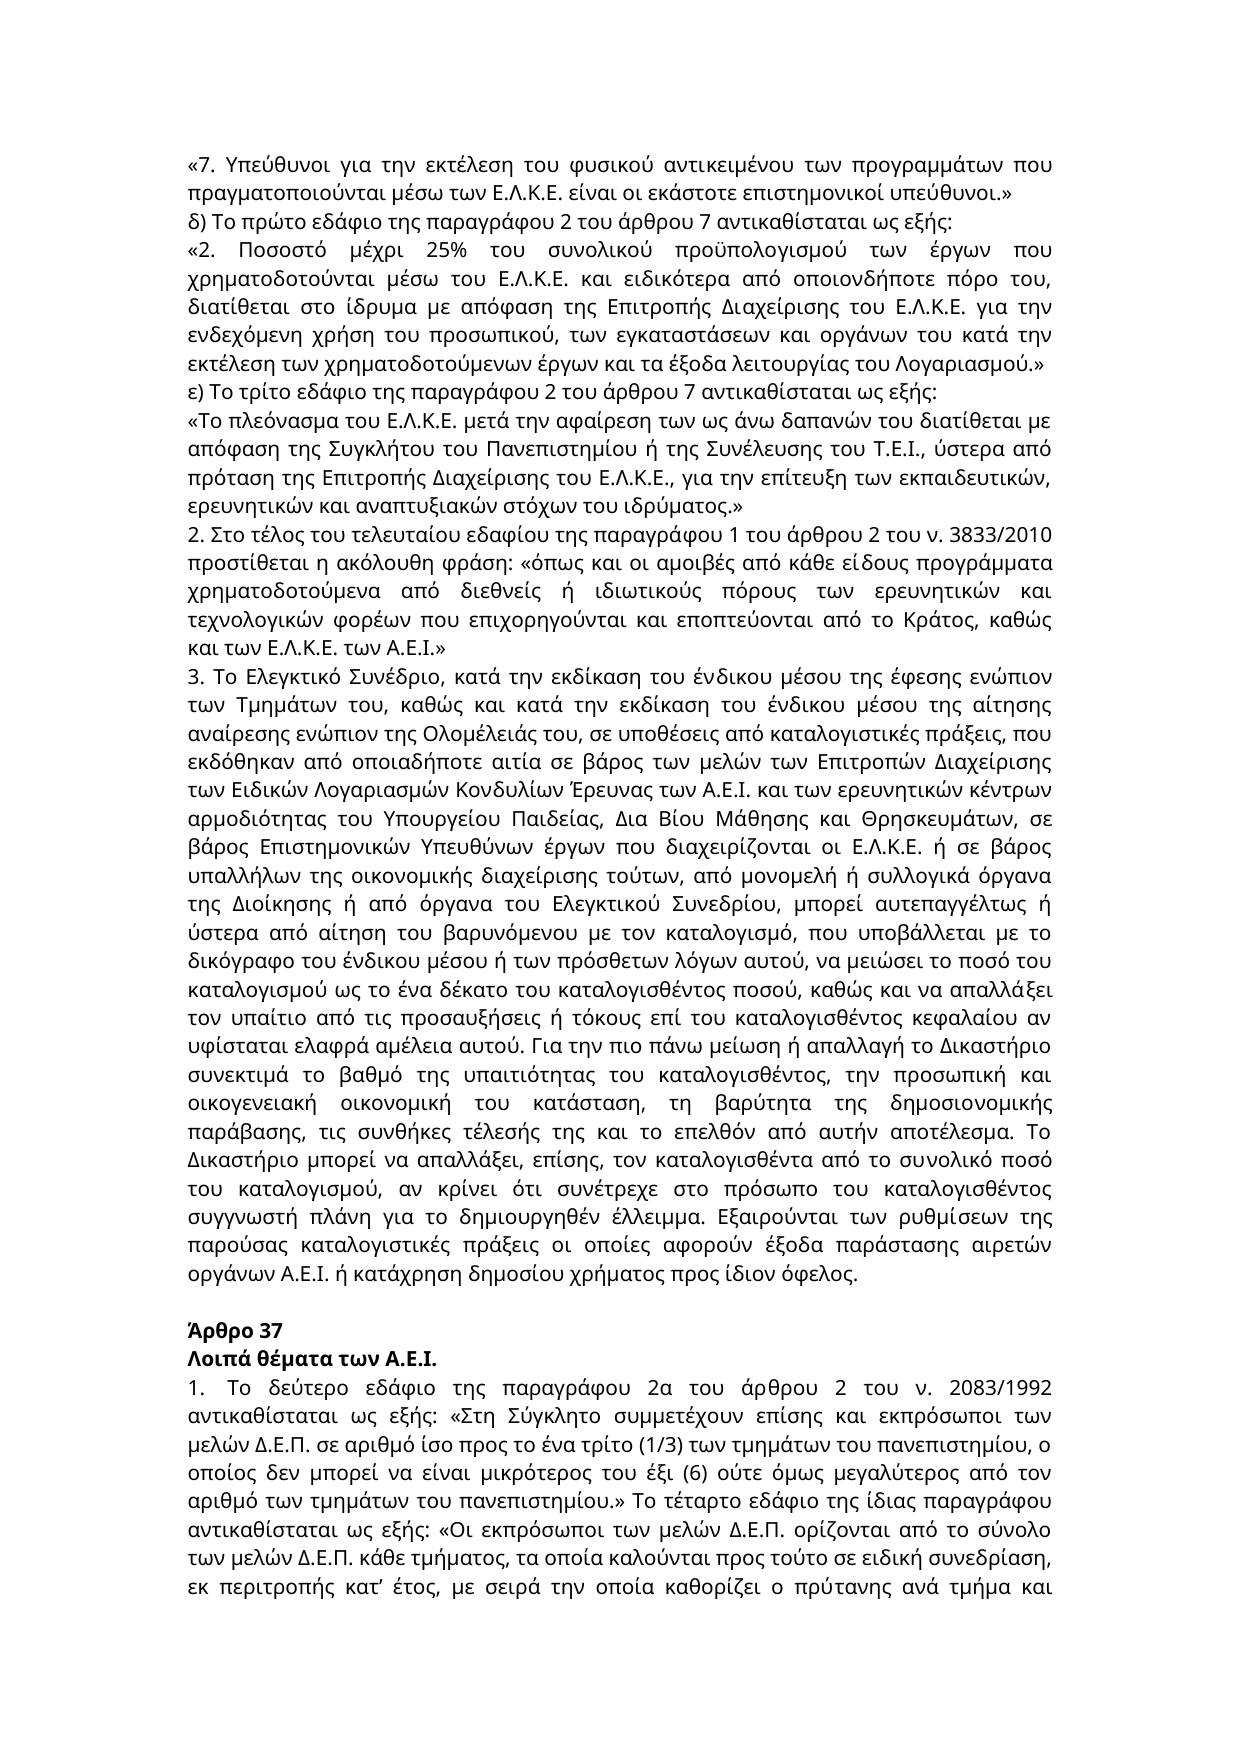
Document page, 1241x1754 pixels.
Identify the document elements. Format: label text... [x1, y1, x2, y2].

text «7. Υπεύθυνοι για την εκτέλεση του φυσικού αντικειμένου των προγραμμάτων που πραγματοποιούνται μέσω των Ε.Λ.Κ.Ε. είναι οι εκάστοτε επιστημονικοί υπεύθυνοι.» [187, 150, 1053, 207]
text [187, 1373, 1053, 1600]
text ε) Το τρίτο εδάφιο της παραγράφου 2 του άρθρου 7 αντικαθίσταται ως εξής: [187, 377, 1053, 406]
text δ) Το πρώτο εδάφιο της παραγράφου 2 του άρθρου 7 αντικαθίσταται ως εξής: [187, 207, 1053, 235]
text Άρθρο 37 [187, 1316, 1053, 1344]
text 3. Το Ελεγκτικό Συνέδριο, κατά την εκδίκαση του ένδικου μέσου της έφεσης ενώπιον των Τμημάτων του, καθώς και κατά την εκδίκαση του ένδικου μέσου της αίτησης αναίρεσης ενώπιον της Ολομέλειάς του, σε υποθέσεις από καταλογιστικές πράξεις, που εκδόθηκαν από οποιαδήποτε αιτία σε βάρος των μελών των Επιτροπών Διαχείρισης των Ειδικών Λογαριασμών Κονδυλίων Έρευνας των Α.Ε.Ι. και των ερευνητικών κέντρων αρμοδιότητας του Υπουργείου Παιδείας, Δια Βίου Μάθησης και Θρησκευμάτων, σε βάρος Επιστημονικών Υπευθύνων έργων που διαχειρίζονται οι Ε.Λ.Κ.Ε. ή σε βάρος υπαλλήλων της οικονομικής διαχείρισης τούτων, από μονομελή ή συλλογικά όργανα της Διοίκησης ή από όργανα του Ελεγκτικού Συνεδρίου, μπορεί αυτεπαγγέλτως ή ύστερα από αίτηση του βαρυνόμενου με τον καταλογισμό, που υποβάλλεται με το δικόγραφο του ένδικου μέσου ή των πρόσθετων λόγων αυτού, να μειώσει το ποσό του καταλογισμού ως το ένα δέκατο του καταλογισθέντος ποσού, καθώς και να απαλλάξει τον υπαίτιο από τις προσαυξήσεις ή τόκους επί του καταλογισθέντος κεφαλαίου αν υφίσταται ελαφρά αμέλεια αυτού. Για την πιο πάνω μείωση ή απαλλαγή το Δικαστήριο συνεκτιμά το βαθμό της υπαιτιότητας του καταλογισθέντος, την προσωπική και οικογενειακή οικονομική του κατάσταση, τη βαρύτητα της δημοσιονομικής παράβασης, τις συνθήκες τέλεσής της και το επελθόν από αυτήν αποτέλεσμα. Το Δικαστήριο μπορεί να απαλλάξει, επίσης, τον καταλογισθέντα από το συνολικό ποσό του καταλογισμού, αν κρίνει ότι συνέτρεχε στο πρόσωπο του καταλογισθέντος συγγνωστή πλάνη για το δημιουργηθέν έλλειμμα. Εξαιρούνται των ρυθμίσεων της παρούσας καταλογιστικές πράξεις οι οποίες αφορούν έξοδα παράστασης αιρετών οργάνων Α.Ε.Ι. ή κατάχρηση δημοσίου χρήματος προς ίδιον όφελος. [187, 662, 1053, 1287]
text «2. Ποσοστό μέχρι 25% του συνολικού προϋπολογισμού των έργων που χρηματοδοτούνται μέσω του Ε.Λ.Κ.Ε. και ειδικότερα από οποιονδήποτε πόρο του, διατίθεται στο ίδρυμα με απόφαση της Επιτροπής Διαχείρισης του Ε.Λ.Κ.Ε. για την ενδεχόμενη χρήση του προσωπικού, των εγκαταστάσεων και οργάνων του κατά την εκτέλεση των χρηματοδοτούμενων έργων και τα έξοδα λειτουργίας του Λογαριασμού.» [187, 235, 1053, 377]
text 2. Στο τέλος του τελευταίου εδαφίου της παραγράφου 1 του άρθρου 2 του ν. 3833/2010 προστίθεται η ακόλουθη φράση: «όπως και οι αμοιβές από κάθε είδους προγράμματα χρηματοδοτούμενα από διεθνείς ή ιδιωτικούς πόρους των ερευνητικών και τεχνολογικών φορέων που επιχορηγούνται και εποπτεύονται από το Κράτος, καθώς και των Ε.Λ.Κ.Ε. των Α.Ε.Ι.» [187, 520, 1053, 662]
text Λοιπά θέματα των Α.Ε.Ι. [187, 1344, 1053, 1373]
text «Το πλεόνασμα του Ε.Λ.Κ.Ε. μετά την αφαίρεση των ως άνω δαπανών του διατίθεται με απόφαση της Συγκλήτου του Πανεπιστημίου ή της Συνέλευσης του Τ.Ε.Ι., ύστερα από πρόταση της Επιτροπής Διαχείρισης του Ε.Λ.Κ.Ε., για την επίτευξη των εκπαιδευτικών, ερευνητικών και αναπτυξιακών στόχων του ιδρύματος.» [187, 406, 1053, 520]
